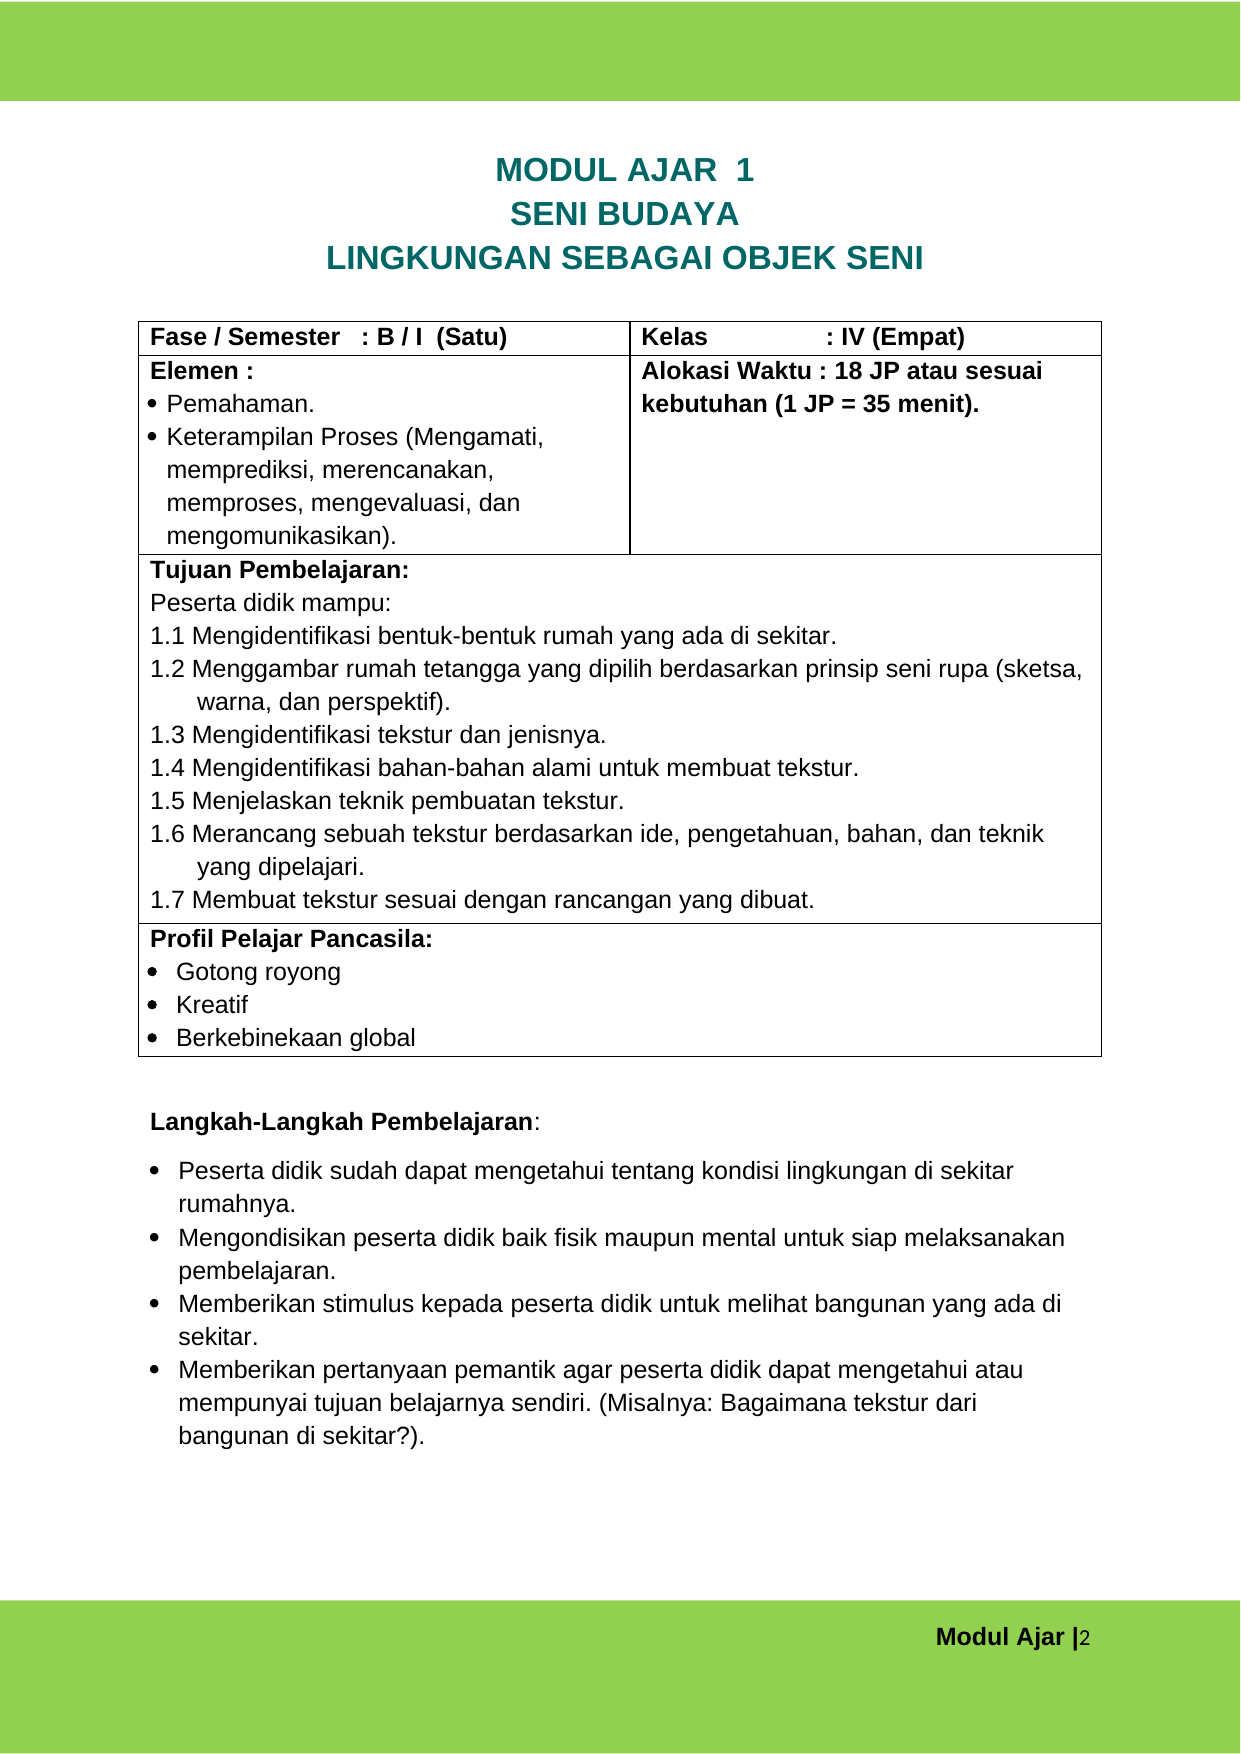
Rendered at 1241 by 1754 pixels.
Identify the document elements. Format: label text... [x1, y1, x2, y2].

list Peserta didik sudah dapat mengetahui tentang kondisi lingkungan di sekitar rumahnya. [150, 1156, 1090, 1218]
table_cell Profil Pelajar Pancasila: Gotong royong Kreatif Berkebinekaan global [139, 924, 1101, 1056]
table_header Kelas : IV (Empat) [631, 322, 1101, 355]
text SENI BUDAYA [159, 194, 1090, 233]
table_header Fase / Semester : B / I (Satu) [139, 322, 629, 355]
table_cell Tujuan Pembelajaran: Peserta didik mampu: 1.1 Mengidentifikasi bentuk-bentuk rumah yang ada di sekitar. 1.2 Menggambar rumah tetangga yang dipilih berdasarkan prinsip seni rupa (sketsa, warna, dan perspektif). 1.3 Mengidentifikasi tekstur dan jenisnya. 1.4 Mengidentifikasi bahan-bahan alami untuk membuat tekstur. 1.5 Menjelaskan teknik pembuatan tekstur. 1.6 Merancang sebuah tekstur berdasarkan ide, pengetahuan, bahan, dan teknik yang dipelajari. 1.7 Membuat tekstur sesuai dengan rancangan yang dibuat. [139, 555, 1101, 923]
list Memberikan pertanyaan pemantik agar peserta didik dapat mengetahui atau mempunyai tujuan belajarnya sendiri. (Misalnya: Bagaimana tekstur dari bangunan di sekitar?). [150, 1355, 1090, 1450]
text LINGKUNGAN SEBAGAI OBJEK SENI [159, 238, 1090, 277]
table_cell Alokasi Waktu : 18 JP atau sesuai kebutuhan (1 JP = 35 menit). [631, 356, 1101, 554]
text MODUL AJAR 1 [159, 150, 1090, 188]
table_cell Elemen : Pemahaman. Keterampilan Proses (Mengamati, memprediksi, merencanakan, memproses, mengevaluasi, dan mengomunikasikan). [139, 356, 629, 554]
text Langkah-Langkah Pembelajaran: [150, 1107, 1090, 1135]
list Mengondisikan peserta didik baik fisik maupun mental untuk siap melaksanakan pembelajaran. [150, 1222, 1090, 1284]
list Memberikan stimulus kepada peserta didik untuk melihat bangunan yang ada di sekitar. [150, 1289, 1090, 1351]
